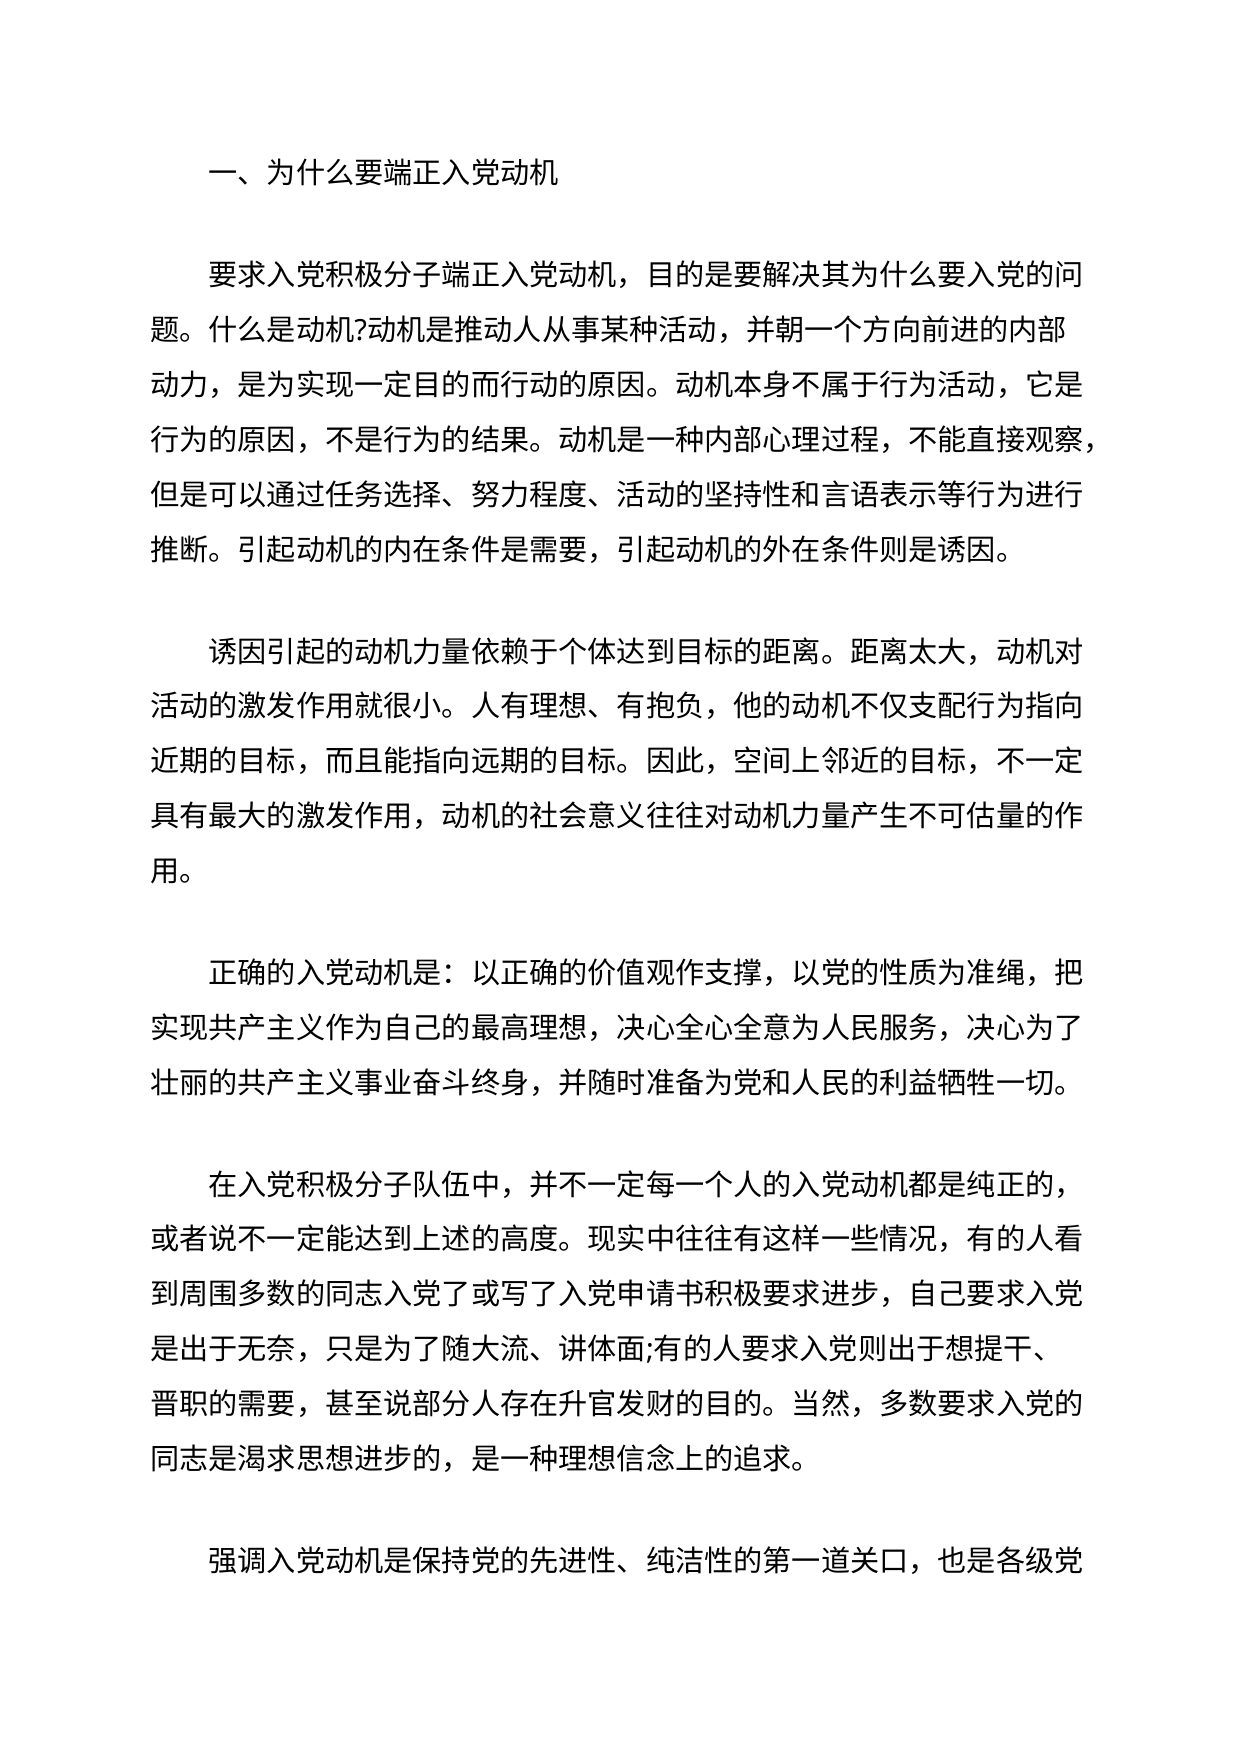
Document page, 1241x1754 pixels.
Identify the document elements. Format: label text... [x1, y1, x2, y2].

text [150, 1537, 1090, 1580]
text 在入党积极分子队伍中，并不一定每一个人的入党动机都是纯正的，或者说不一定能达到上述的高度。现实中往往有这样一些情况，有的人看到周围多数的同志入党了或写了入党申请书积极要求进步，自己要求入党是出于无奈，只是为了随大流、讲体面;有的人要求入党则出于想提干、晋职的需要，甚至说部分人存在升官发财的目的。当然，多数要求入党的同志是渴求思想进步的，是一种理想信念上的追求。 [150, 1161, 1090, 1478]
text 正确的入党动机是：以正确的价值观作支撑，以党的性质为准绳，把实现共产主义作为自己的最高理想，决心全心全意为人民服务，决心为了壮丽的共产主义事业奋斗终身，并随时准备为党和人民的利益牺牲一切。 [150, 949, 1090, 1102]
text 要求入党积极分子端正入党动机，目的是要解决其为什么要入党的问题。什么是动机?动机是推动人从事某种活动，并朝一个方向前进的内部动力，是为实现一定目的而行动的原因。动机本身不属于行为活动，它是行为的原因，不是行为的结果。动机是一种内部心理过程，不能直接观察，但是可以通过任务选择、努力程度、活动的坚持性和言语表示等行为进行推断。引起动机的内在条件是需要，引起动机的外在条件则是诱因。 [150, 252, 1090, 569]
text 一、为什么要端正入党动机 [150, 150, 1090, 192]
text 诱因引起的动机力量依赖于个体达到目标的距离。距离太大，动机对活动的激发作用就很小。人有理想、有抱负，他的动机不仅支配行为指向近期的目标，而且能指向远期的目标。因此，空间上邻近的目标，不一定具有最大的激发作用，动机的社会意义往往对动机力量产生不可估量的作用。 [150, 628, 1090, 890]
